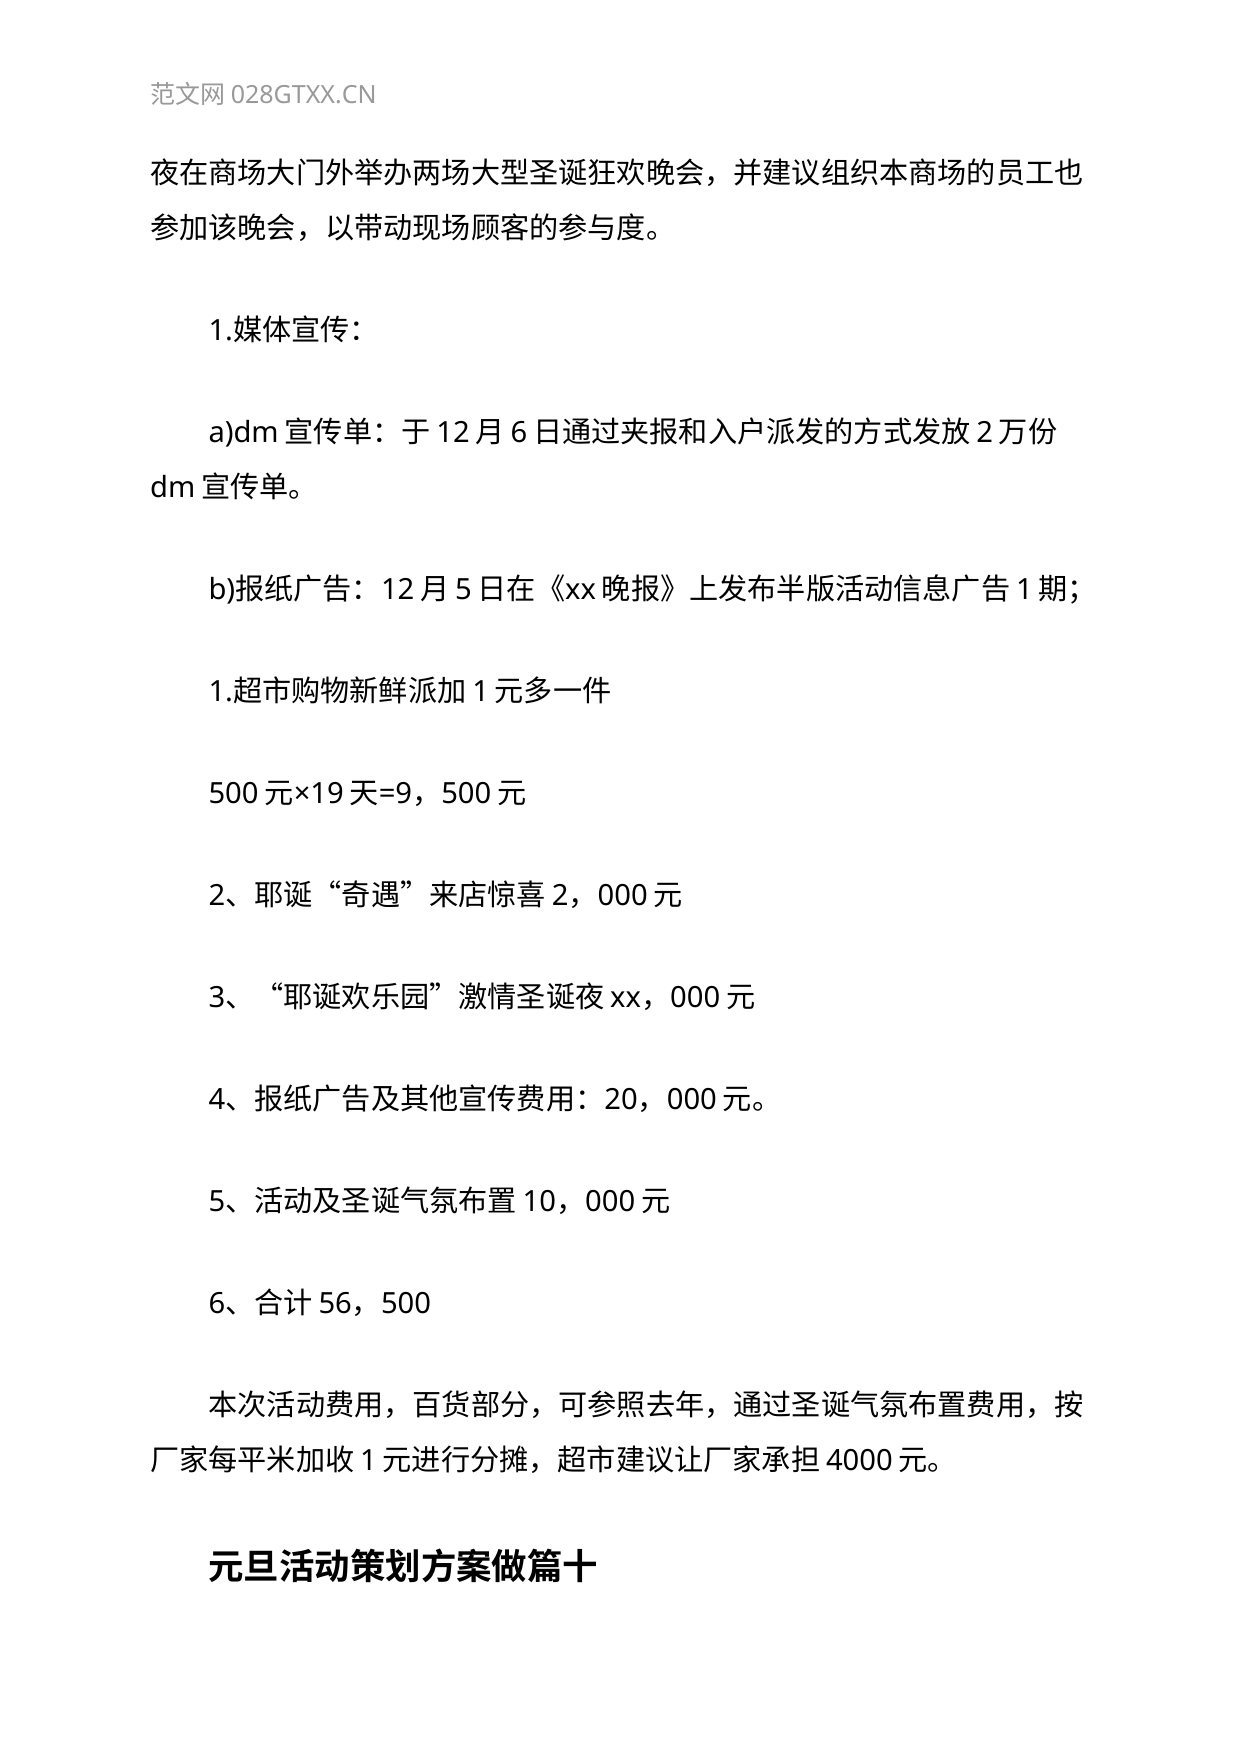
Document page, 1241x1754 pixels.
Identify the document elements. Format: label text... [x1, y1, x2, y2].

text 本次活动费用，百货部分，可参照去年，通过圣诞气氛布置费用，按厂家每平米加收1元进行分摊，超市建议让厂家承担4000元。 [150, 1381, 1090, 1479]
text 500元×19天=9，500元 [150, 769, 1090, 812]
text 2、耶诞“奇遇”来店惊喜2，000元 [150, 872, 1090, 914]
text 3、“耶诞欢乐园”激情圣诞夜xx，000元 [150, 973, 1090, 1016]
text a)dm宣传单：于12月6日通过夹报和入户派发的方式发放2万份dm宣传单。 [150, 409, 1090, 506]
text 1.超市购物新鲜派加1元多一件 [150, 668, 1090, 710]
text 1.媒体宣传： [150, 307, 1090, 349]
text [150, 150, 1090, 247]
text 4、报纸广告及其他宣传费用：20，000元。 [150, 1076, 1090, 1118]
text 5、活动及圣诞气氛布置10，000元 [150, 1177, 1090, 1220]
text 元旦活动策划方案做篇十 [150, 1538, 1090, 1589]
text b)报纸广告：12月5日在《xx晚报》上发布半版活动信息广告1期； [150, 566, 1090, 608]
text 6、合计56，500 [150, 1279, 1090, 1322]
